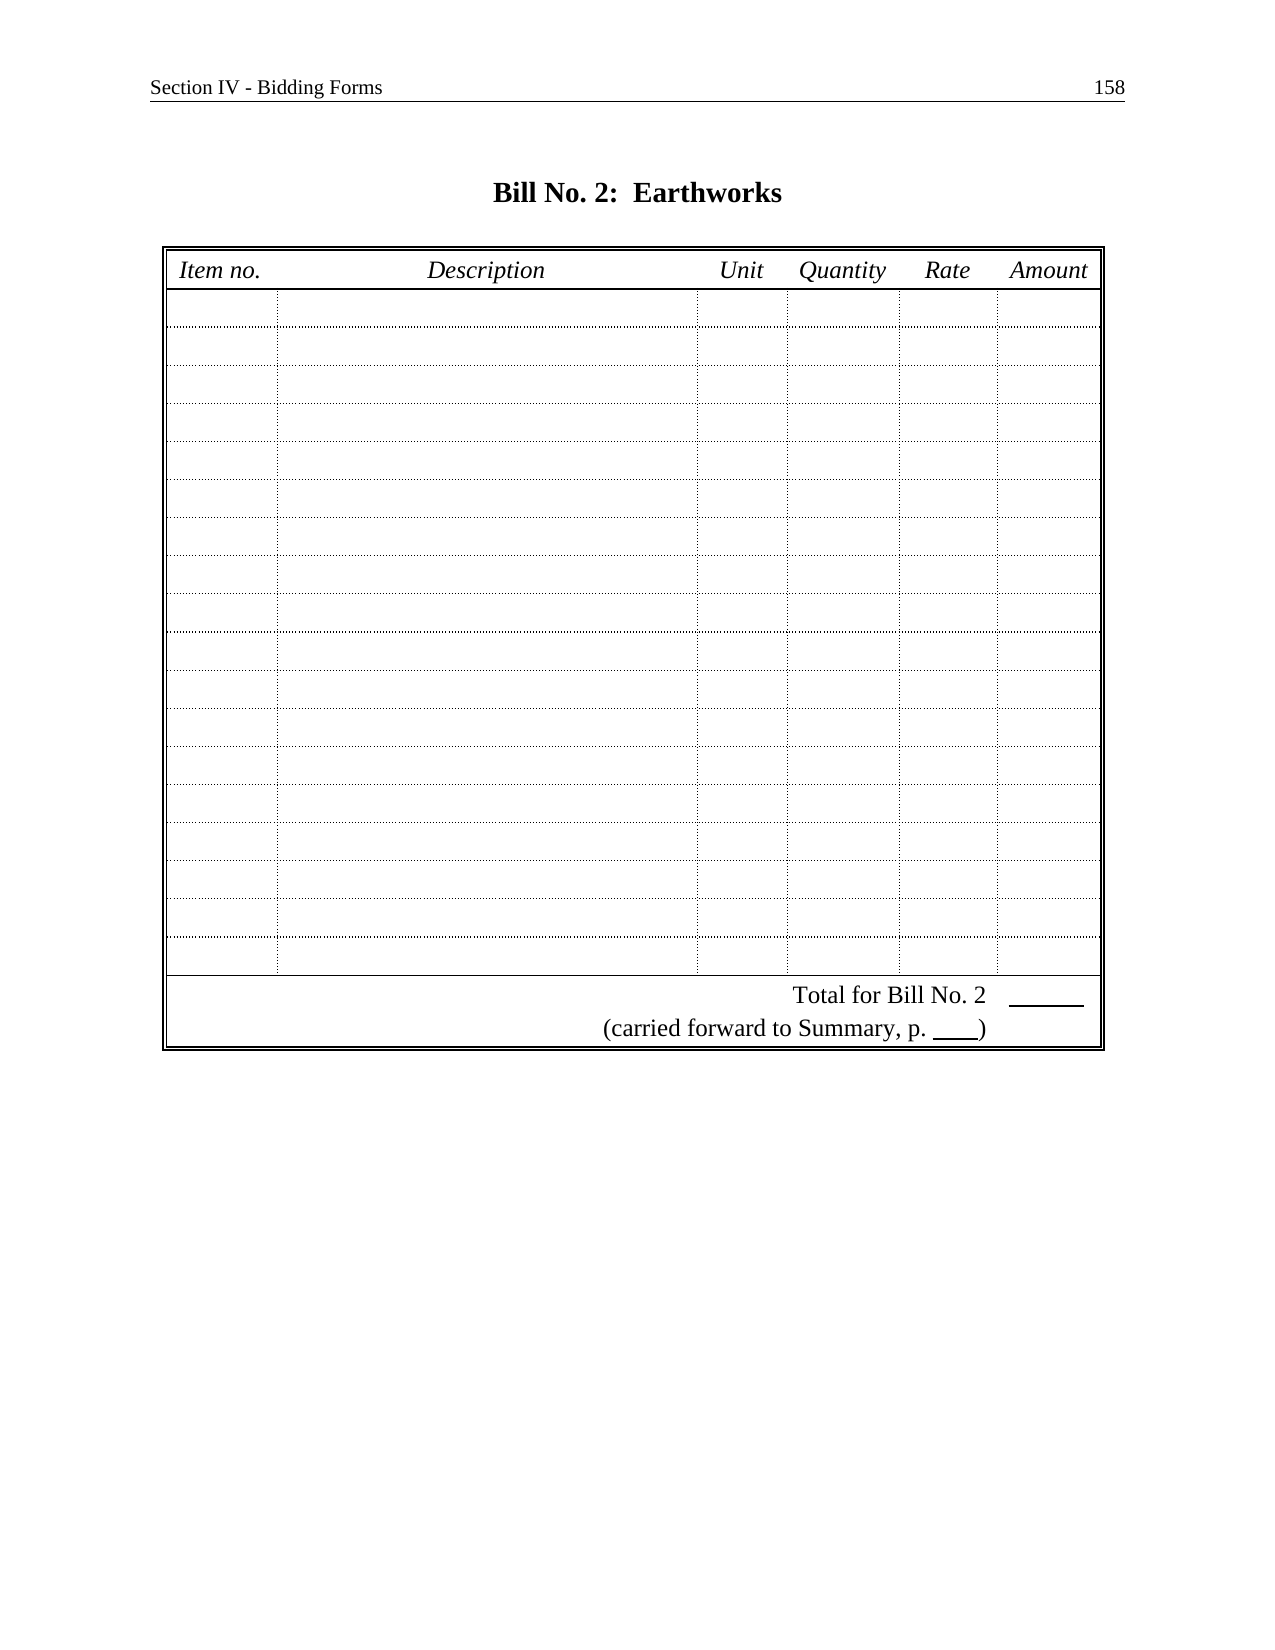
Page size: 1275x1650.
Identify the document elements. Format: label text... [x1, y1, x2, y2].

subtitle Bill No. 2: Earthworks [150, 175, 1125, 208]
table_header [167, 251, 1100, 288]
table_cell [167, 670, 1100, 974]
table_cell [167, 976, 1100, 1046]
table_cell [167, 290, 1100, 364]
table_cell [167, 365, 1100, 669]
